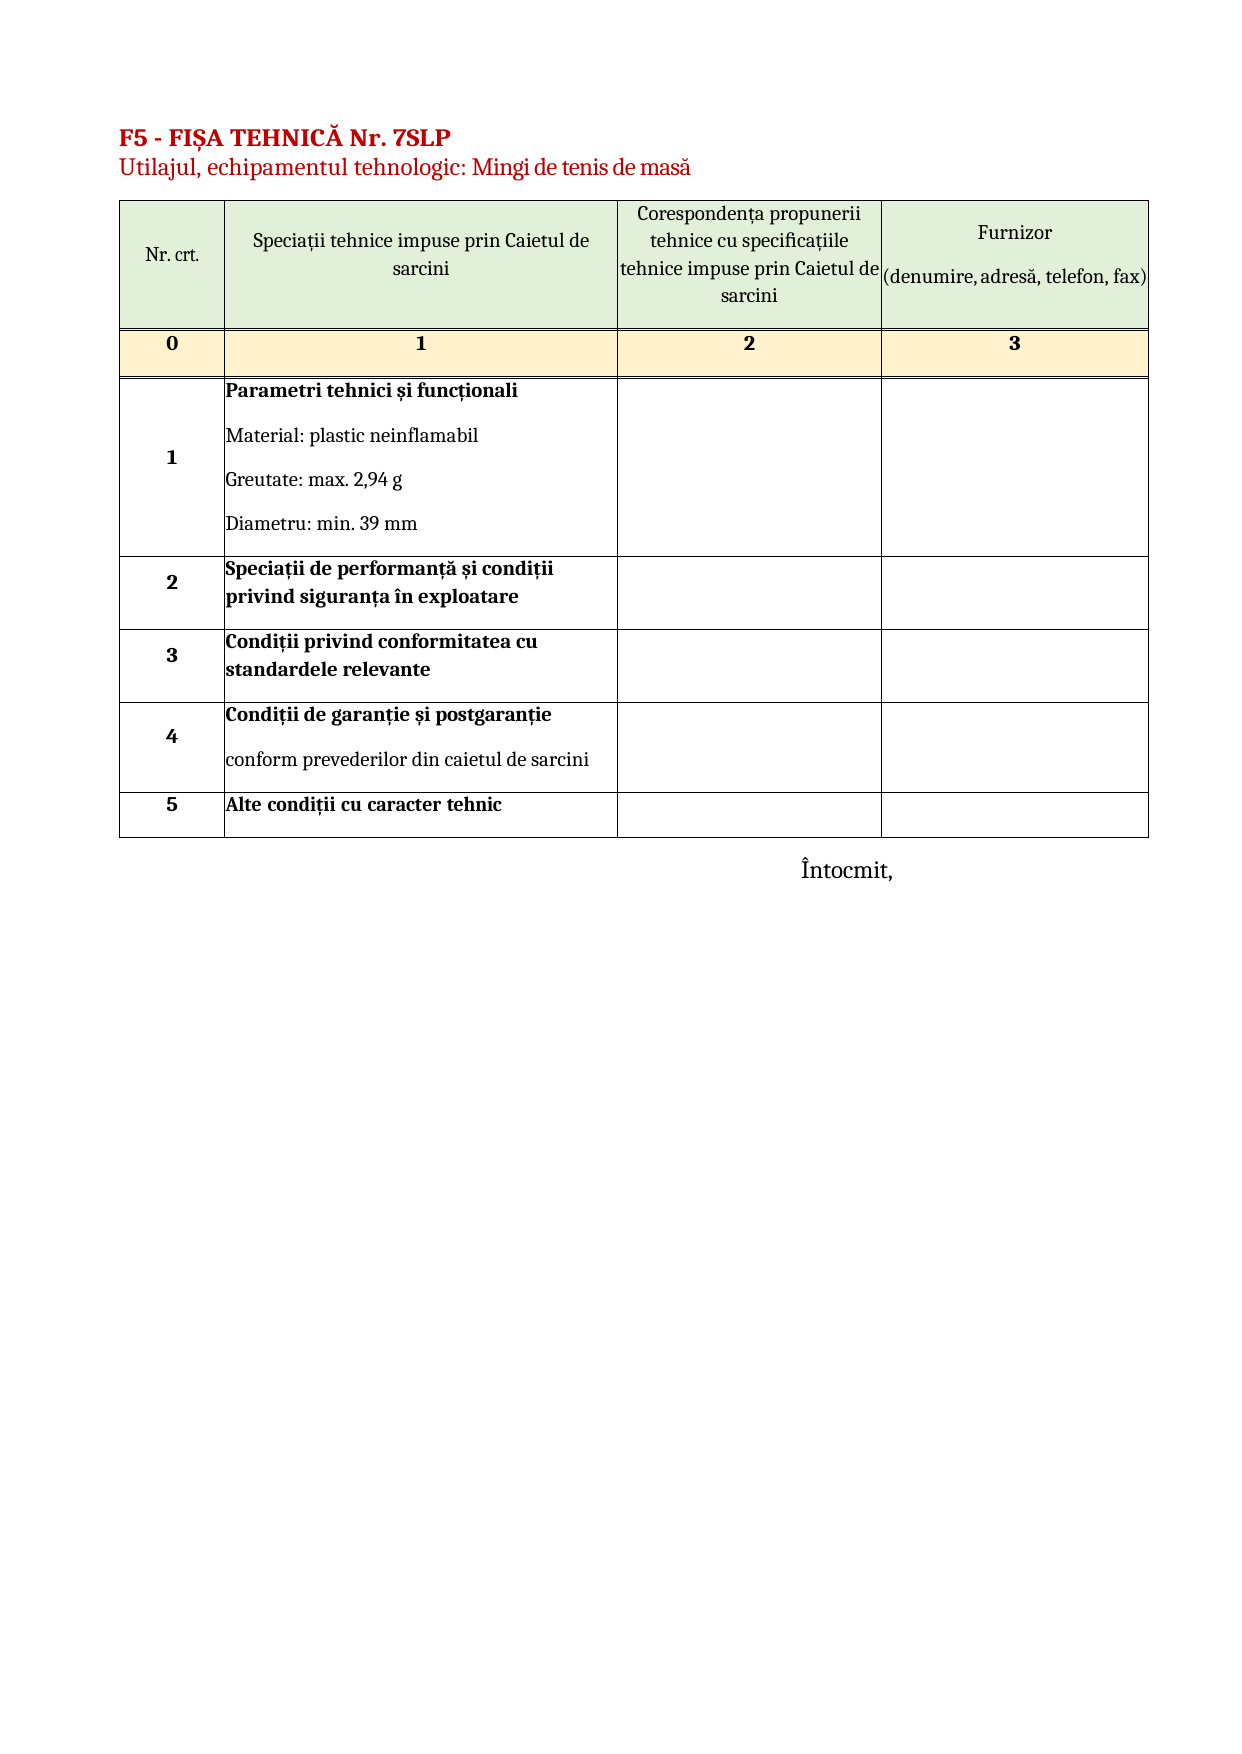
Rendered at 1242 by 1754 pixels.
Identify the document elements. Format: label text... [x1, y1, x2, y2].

table_cell [618, 793, 881, 837]
table_cell 5 [120, 793, 224, 837]
table_cell 0 [120, 331, 224, 376]
table_cell [882, 557, 1148, 629]
table_cell [618, 557, 881, 629]
text Utilajul, echipamentul tehnologic: Mingi de tenis de masă [119, 153, 1148, 181]
table_cell [882, 703, 1148, 792]
table_cell 2 [120, 557, 224, 629]
table_header Nr. crt. [120, 201, 224, 328]
table_cell [618, 703, 881, 792]
table_cell 1 [120, 379, 224, 556]
table_cell 1 [225, 331, 617, 376]
table_cell 3 [120, 630, 224, 702]
table_header Corespondența propunerii tehnice cu speciﬁcațiile tehnice impuse prin Caietul de sarcini [618, 201, 881, 328]
table_cell [882, 793, 1148, 837]
table_cell 3 [882, 331, 1148, 376]
table_cell Condiții privind conformitatea cu standardele relevante [225, 630, 617, 702]
table_cell [618, 630, 881, 702]
table_cell Condiții de garanție și postgaranție conform prevederilor din caietul de sarcini [225, 703, 617, 792]
table_header Speciații tehnice impuse prin Caietul de sarcini [225, 201, 617, 328]
table_cell [618, 379, 881, 556]
table_cell 4 [120, 703, 224, 792]
table_cell [882, 379, 1148, 556]
table_cell 2 [618, 331, 881, 376]
text Întocmit, [119, 856, 893, 885]
table_cell Speciații de performanță și condiții privind siguranța în exploatare [225, 557, 617, 629]
subtitle F5 - FIȘA TEHNICĂ Nr. 7SLP [119, 124, 1148, 153]
table_header Furnizor (denumire, adresă, telefon, fax) [882, 201, 1148, 328]
table_cell Parametri tehnici și funcționali Material: plastic neinflamabil Greutate: max. 2,94 g Diametru: min. 39 mm [225, 379, 617, 556]
table_cell [882, 630, 1148, 702]
table_cell Alte condiții cu caracter tehnic [225, 793, 617, 837]
